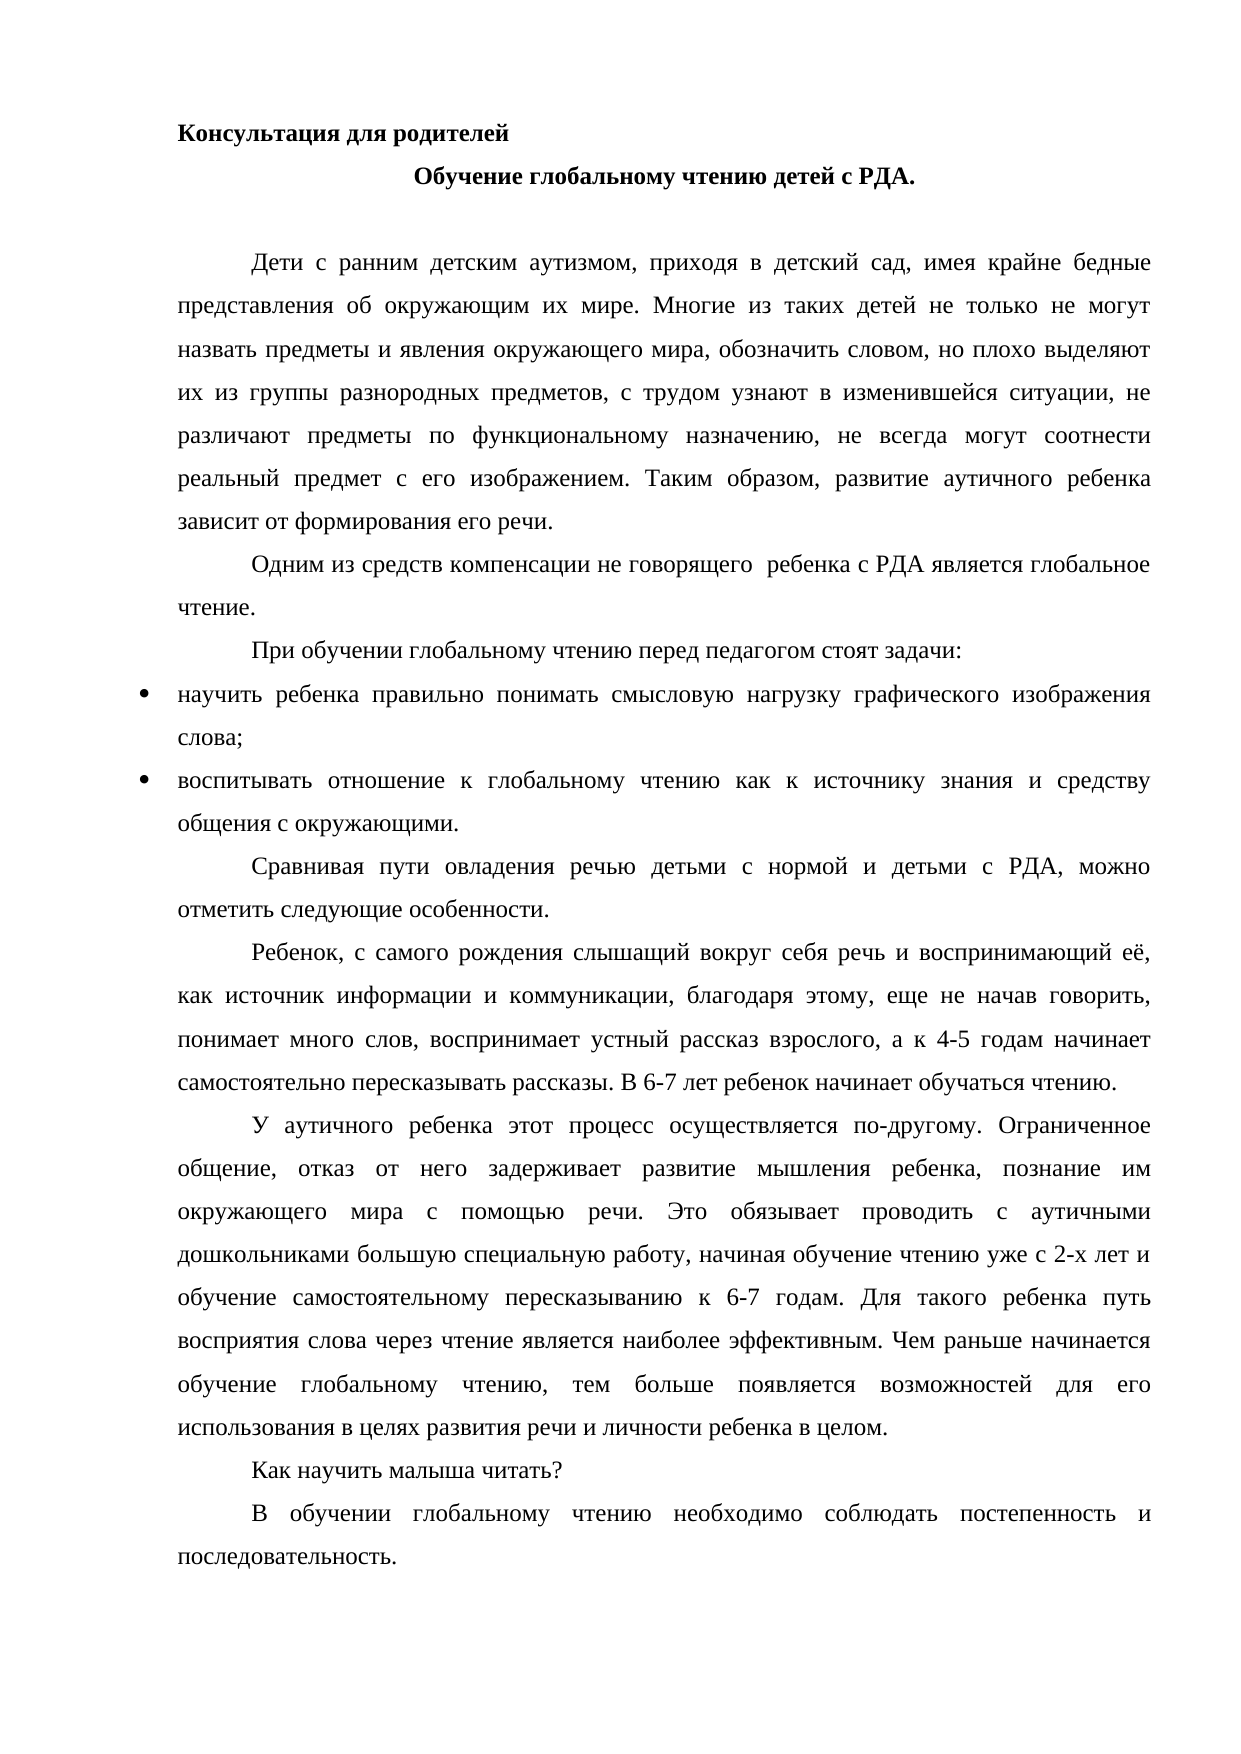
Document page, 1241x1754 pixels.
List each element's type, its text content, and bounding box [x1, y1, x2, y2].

text Обучение глобальному чтению детей с РДА. [177, 161, 1152, 190]
text Сравнивая пути овладения речью детьми с нормой и детьми с РДА, можно отметить следующие особенности. [177, 851, 1152, 923]
text У аутичного ребенка этот процесс осуществляется по-другому. Ограниченное общение, отказ от него задерживает развитие мышления ребенка, познание им окружающего мира с помощью речи. Это обязывает проводить с аутичными дошкольниками большую специальную работу, начиная обучение чтению уже с 2-х лет и обучение самостоятельному пересказыванию к 6-7 годам. Для такого ребенка путь восприятия слова через чтение является наиболее эффективным. Чем раньше начинается обучение глобальному чтению, тем больше появляется возможностей для его использования в целях развития речи и личности ребенка в целом. [177, 1110, 1152, 1441]
text Одним из средств компенсации не говорящего ребенка с РДА является глобальное чтение. [177, 549, 1152, 621]
text Дети с ранним детским аутизмом, приходя в детский сад, имея крайне бедные представления об окружающим их мире. Многие из таких детей не только не могут назвать предметы и явления окружающего мира, обозначить словом, но плохо выделяют их из группы разнородных предметов, с трудом узнают в изменившейся ситуации, не различают предметы по функциональному назначению, не всегда могут соотнести реальный предмет с его изображением. Таким образом, развитие аутичного ребенка зависит от формирования его речи. [177, 247, 1152, 535]
list научить ребенка правильно понимать смысловую нагрузку графического изображения слова; [140, 679, 1152, 751]
text В обучении глобальному чтению необходимо соблюдать постепенность и последовательность. [177, 1498, 1152, 1570]
text Как научить малыша читать? [177, 1455, 1152, 1484]
text При обучении глобальному чтению перед педагогом стоят задачи: [177, 636, 1152, 664]
text Консультация для родителей [177, 118, 1152, 147]
text Ребенок, с самого рождения слышащий вокруг себя речь и воспринимающий её, как источник информации и коммуникации, благодаря этому, еще не начав говорить, понимает много слов, воспринимает устный рассказ взрослого, а к 4-5 годам начинает самостоятельно пересказывать рассказы. В 6-7 лет ребенок начинает обучаться чтению. [177, 937, 1152, 1096]
list воспитывать отношение к глобальному чтению как к источнику знания и средству общения с окружающими. [140, 765, 1152, 837]
